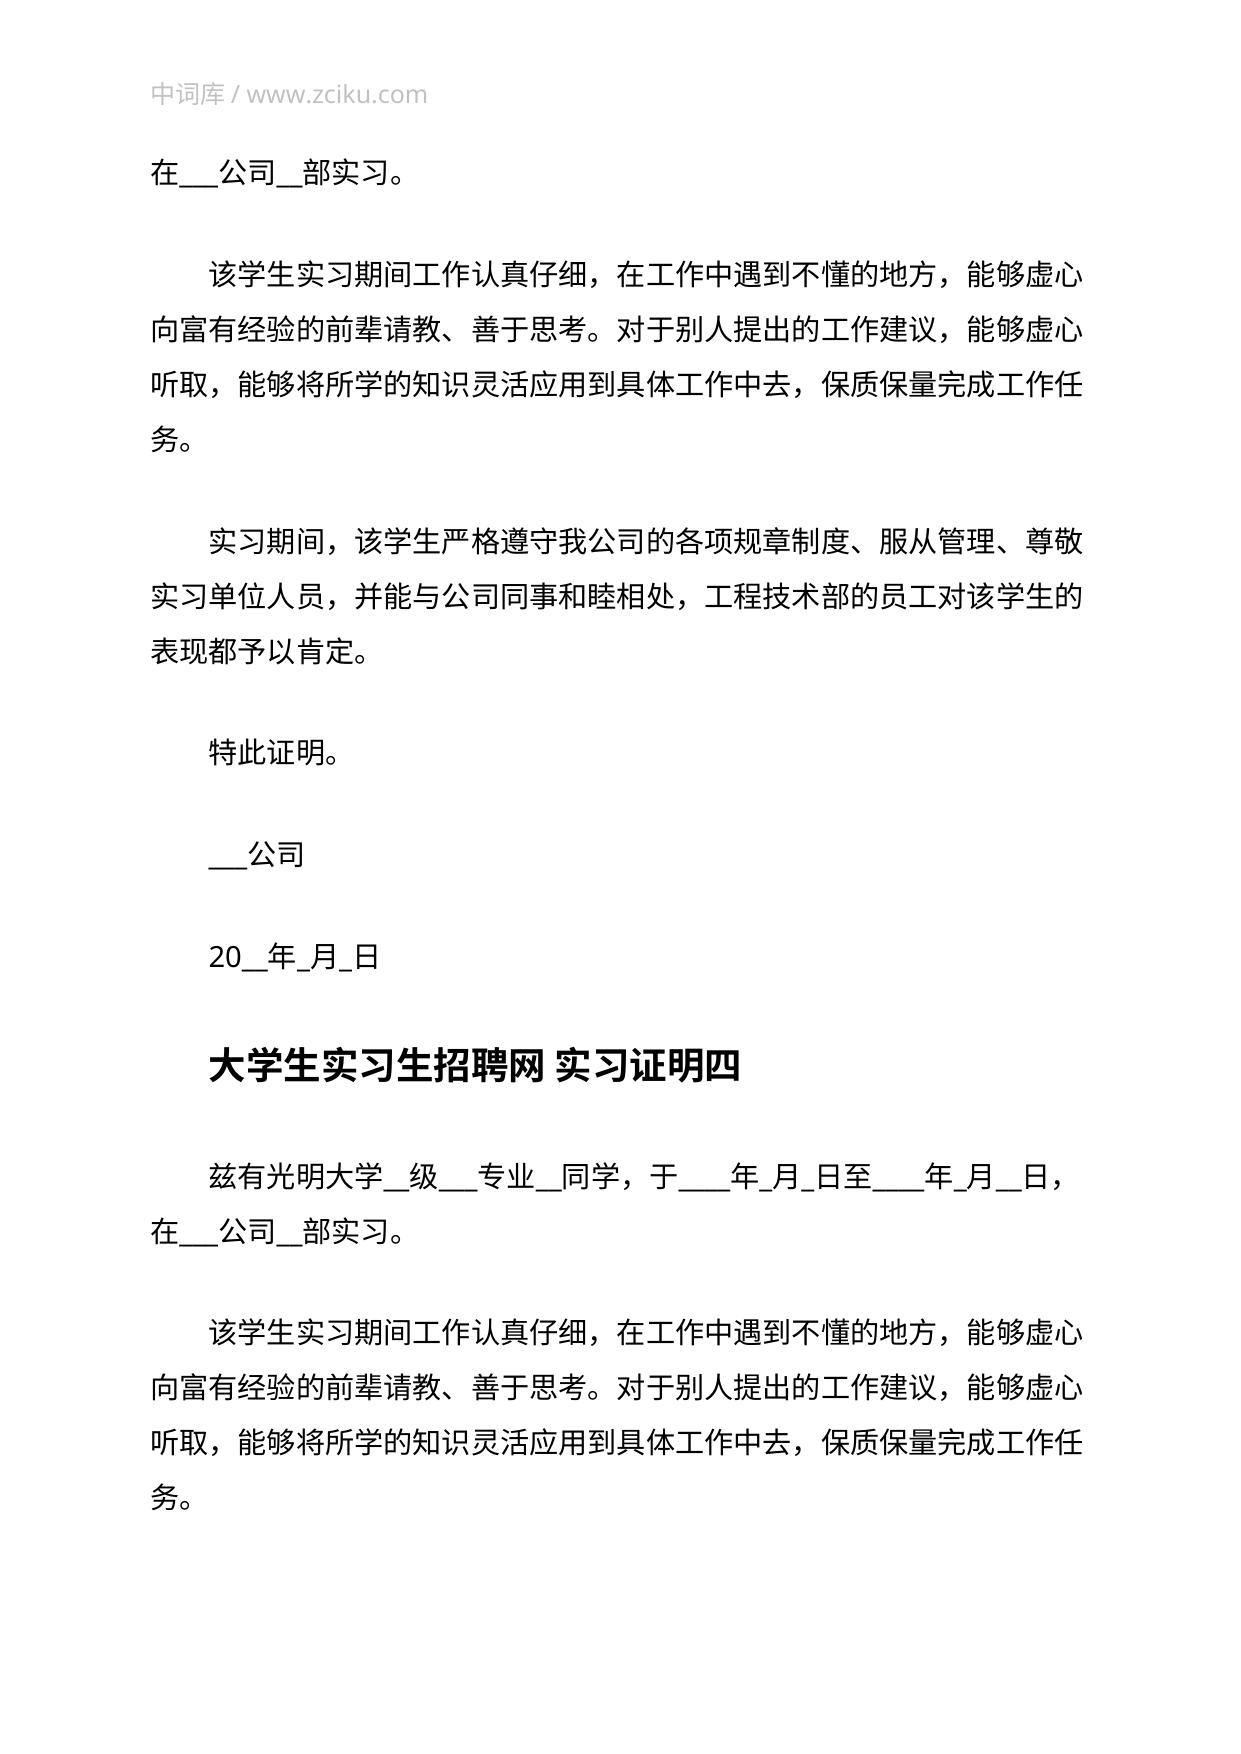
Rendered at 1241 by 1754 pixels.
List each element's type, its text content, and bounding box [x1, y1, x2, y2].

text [150, 150, 1090, 192]
text 该学生实习期间工作认真仔细，在工作中遇到不懂的地方，能够虚心向富有经验的前辈请教、善于思考。对于别人提出的工作建议，能够虚心听取，能够将所学的知识灵活应用到具体工作中去，保质保量完成工作任务。 [150, 1310, 1090, 1517]
text 大学生实习生招聘网 实习证明四 [150, 1036, 1090, 1090]
text 兹有光明大学__级___专业__同学，于____年_月_日至____年_月__日，在___公司__部实习。 [150, 1153, 1090, 1251]
text ___公司 [150, 832, 1090, 874]
text 特此证明。 [150, 730, 1090, 772]
text 实习期间，该学生严格遵守我公司的各项规章制度、服从管理、尊敬实习单位人员，并能与公司同事和睦相处，工程技术部的员工对该学生的表现都予以肯定。 [150, 518, 1090, 671]
text 20__年_月_日 [150, 934, 1090, 976]
text 该学生实习期间工作认真仔细，在工作中遇到不懂的地方，能够虚心向富有经验的前辈请教、善于思考。对于别人提出的工作建议，能够虚心听取，能够将所学的知识灵活应用到具体工作中去，保质保量完成工作任务。 [150, 252, 1090, 459]
